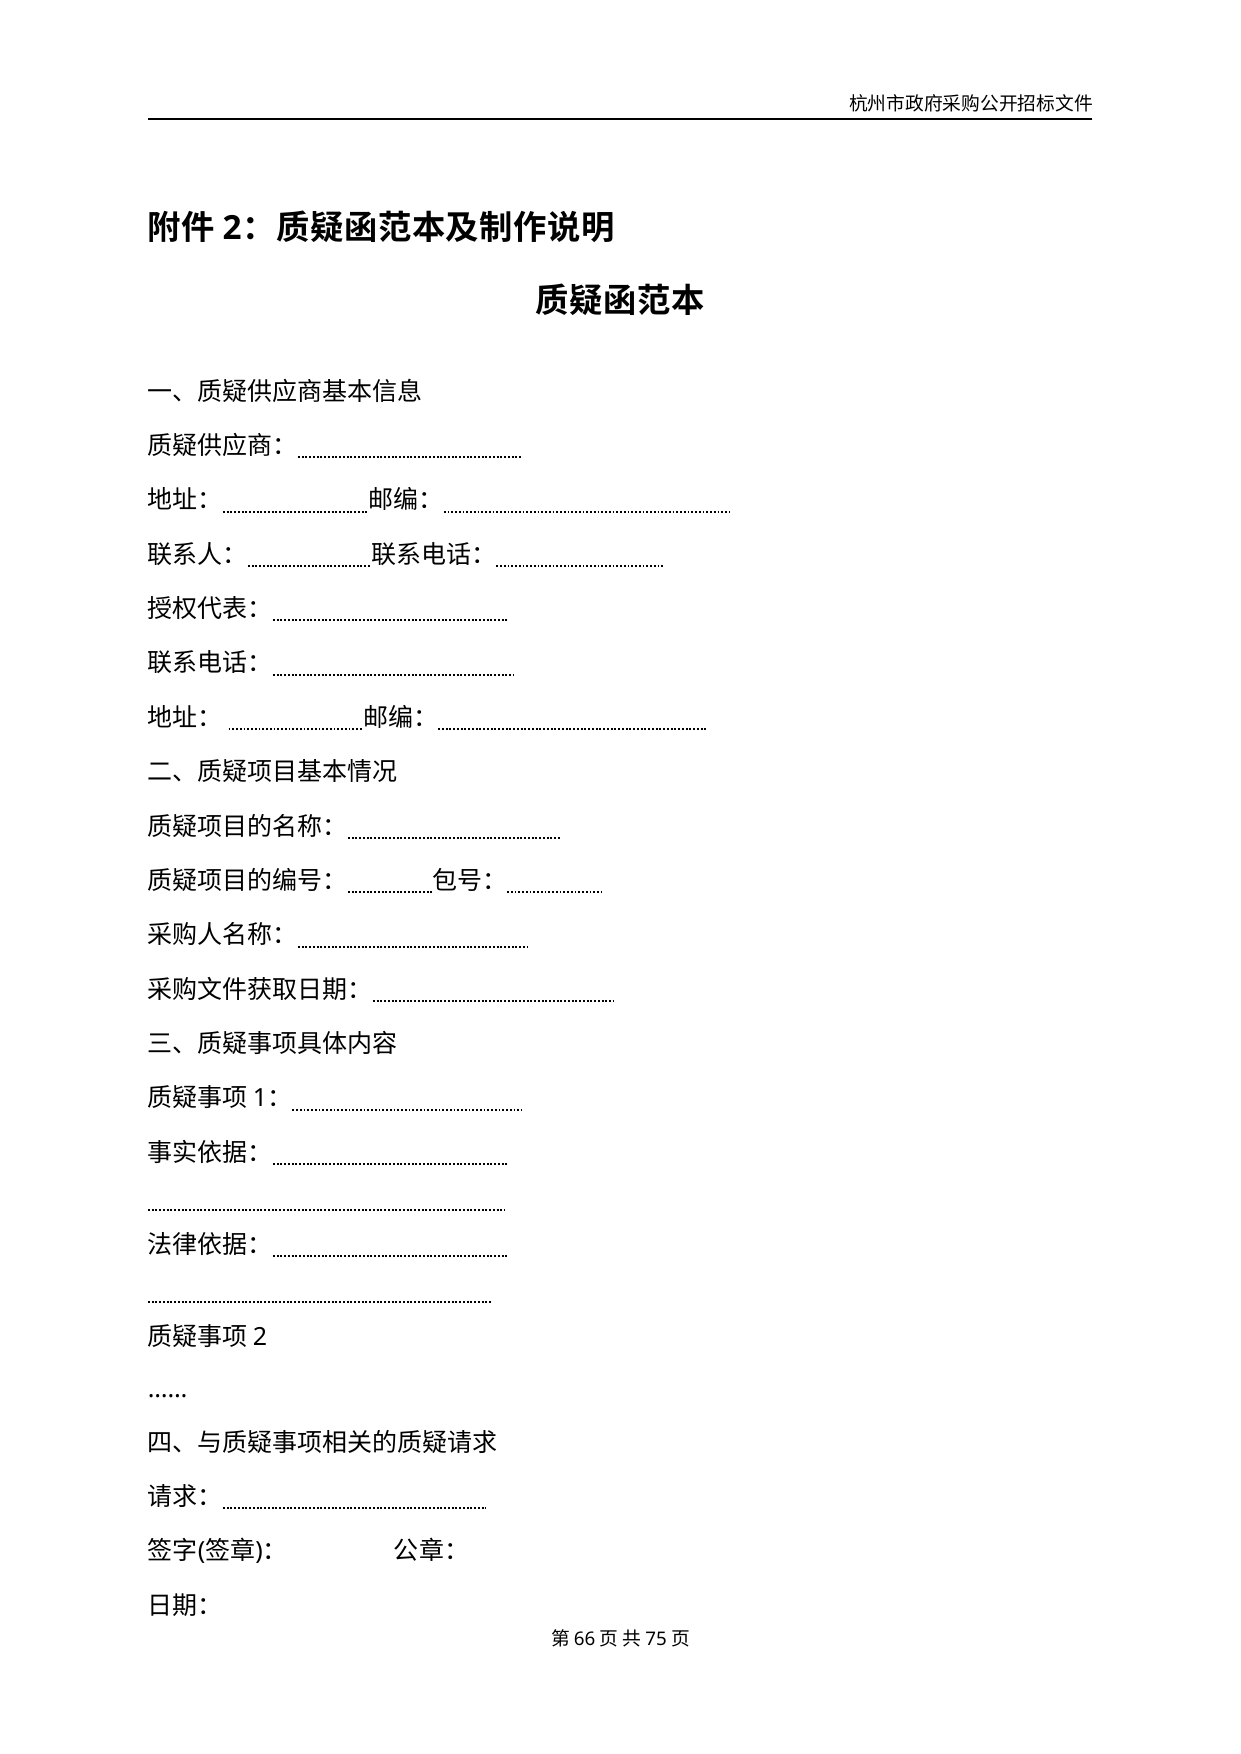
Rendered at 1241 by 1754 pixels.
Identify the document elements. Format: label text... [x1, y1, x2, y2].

text 联系人： 联系电话： [148, 534, 1092, 570]
text 日期： [148, 1585, 1092, 1621]
text 地址： 邮编： [148, 697, 1092, 733]
text 二、质疑项目基本情况 [148, 752, 1092, 788]
text 四、与质疑事项相关的质疑请求 [148, 1422, 1092, 1458]
text 请求： [148, 1476, 1092, 1513]
text …… [148, 1371, 1092, 1405]
text 附件2：质疑函范本及制作说明 [148, 201, 1092, 249]
text 质疑事项2 [148, 1317, 1092, 1353]
text 地址： 邮编： [148, 480, 1092, 516]
text 质疑函范本 [148, 274, 1092, 322]
text 事实依据： [148, 1132, 1092, 1168]
text 质疑事项1： [148, 1078, 1092, 1114]
text 质疑项目的名称： [148, 806, 1092, 842]
text 三、质疑事项具体内容 [148, 1023, 1092, 1060]
text 质疑供应商： [148, 425, 1092, 462]
text 签字(签章)： 公章： [148, 1531, 1092, 1567]
text 联系电话： [148, 643, 1092, 679]
text 采购人名称： [148, 915, 1092, 951]
text 一、质疑供应商基本信息 [148, 371, 1092, 407]
text 采购文件获取日期： [148, 969, 1092, 1005]
text 法律依据： [148, 1224, 1092, 1261]
text 授权代表： [148, 588, 1092, 625]
text 质疑项目的编号： 包号： [148, 860, 1092, 897]
